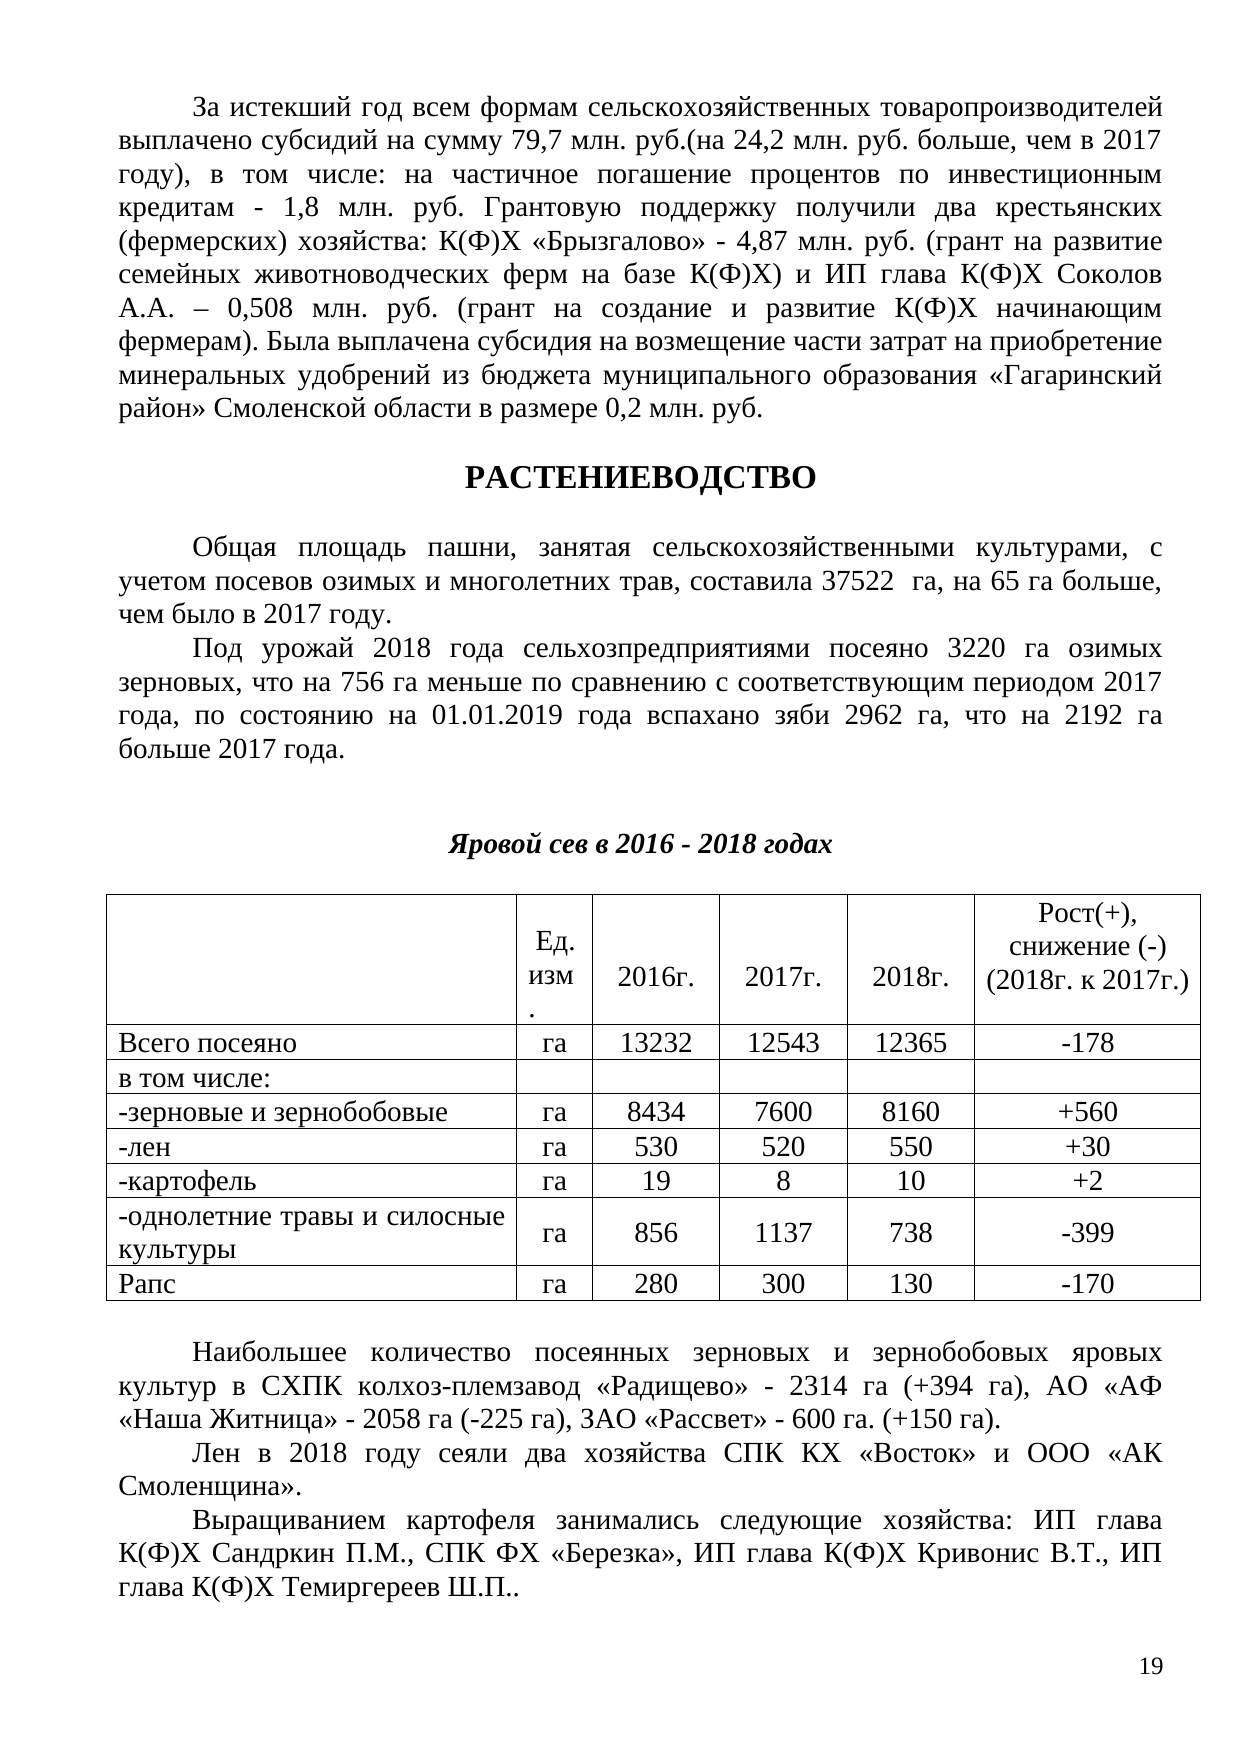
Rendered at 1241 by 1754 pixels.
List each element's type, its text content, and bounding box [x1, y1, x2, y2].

table_cell 130 [848, 1266, 974, 1300]
table_cell 856 [593, 1198, 719, 1265]
table_cell 12543 [720, 1025, 847, 1059]
table_cell га [517, 1025, 592, 1059]
table_header Рост(+), снижение (-) (2018г. к 2017г.) [975, 895, 1200, 1024]
table_cell га [517, 1129, 592, 1162]
table_cell га [517, 1094, 592, 1128]
text РАСТЕНИЕВОДСТВО [118, 458, 1163, 496]
table_cell 8 [720, 1164, 847, 1197]
table_cell 550 [848, 1129, 974, 1162]
table_cell -однолетние травы и силосные культуры [107, 1198, 516, 1265]
text Наибольшее количество посеянных зерновых и зернобобовых яровых культур в СХПК колхоз-племзавод «Радищево» - 2314 га (+394 га), АО «АФ «Наша Житница» - 2058 га (-225 га), ЗАО «Рассвет» - 600 га. (+1). [118, 1334, 1163, 1435]
table_cell +30 [975, 1129, 1200, 1162]
table_cell -170 [975, 1266, 1200, 1300]
text Общая площадь пашни, занятая сельскохозяйственными культурами, с учетом посевов озимых и многолетних трав, составила 37522 га, на 65 га больше, чем было в 2017 году. [118, 529, 1163, 630]
table_cell в том числе: [107, 1060, 516, 1093]
table_cell 7600 [720, 1094, 847, 1128]
table_cell 12365 [848, 1025, 974, 1059]
table_cell 520 [720, 1129, 847, 1162]
table_cell [720, 1060, 847, 1093]
table_cell 13232 [593, 1025, 719, 1059]
table_cell -399 [975, 1198, 1200, 1265]
table_cell 10 [848, 1164, 974, 1197]
table_cell [975, 1060, 1200, 1093]
table_cell 19 [593, 1164, 719, 1197]
table_cell -178 [975, 1025, 1200, 1059]
table_cell -лен [107, 1129, 516, 1162]
table_cell 1137 [720, 1198, 847, 1265]
table_cell 530 [593, 1129, 719, 1162]
table_cell -зерновые и зернобобовые [107, 1094, 516, 1128]
table_cell [848, 1060, 974, 1093]
table_cell -картофель [107, 1164, 516, 1197]
table_cell 300 [720, 1266, 847, 1300]
table_cell га [517, 1198, 592, 1265]
table_header [107, 895, 516, 1024]
table_cell [517, 1060, 592, 1093]
table_cell 8434 [593, 1094, 719, 1128]
table_cell Всего посеяно [107, 1025, 516, 1059]
table_header 2017г. [720, 895, 847, 1024]
text Яровой сев в 2016 - 2018 годах [118, 827, 1163, 860]
table_cell га [517, 1266, 592, 1300]
table_cell Рапс [107, 1266, 516, 1300]
table_cell +2 [975, 1164, 1200, 1197]
table_cell 8160 [848, 1094, 974, 1128]
table_cell га [517, 1164, 592, 1197]
table_header 2016г. [593, 895, 719, 1024]
table_cell +560 [975, 1094, 1200, 1128]
table_cell [593, 1060, 719, 1093]
table_header 2018г. [848, 895, 974, 1024]
text Лен в 2018 году сеяли два хозяйства СПК КХ «Восток» и ООО «АК Смоленщина». [118, 1435, 1163, 1502]
table_header Ед. изм. [517, 895, 592, 1024]
table_cell 738 [848, 1198, 974, 1265]
table_cell 280 [593, 1266, 719, 1300]
text Под урожай 2018 года сельхозпредприятиями посеяно 3220 га озимых зерновых, что на 756 га меньше по сравнению с соответствующим периодом 2017 года, по состоянию на 01.01.2019 года вспахано зяби 2962 га, что на 2192 га больше 2017 года. [118, 630, 1163, 764]
text За истекший год всем формам сельскохозяйственных товаропроизводителей выплачено субсидий на сумму 79,7 млн. руб.(на 24,2 млн. руб. больше, чем в 2017 году), в том числе: на частичное погашение процентов по инвестиционным кредитам - 1,8 млн. руб. Грантовую поддержку получили два крестьянских (фермерских) хозяйства: К(Ф)Х «Брызгалово» - 4,87 млн. руб. (грант на развитие семейных животноводческих ферм на базе К(Ф)Х) и ИП глава К(Ф)Х Соколов А.А. – 0,508 млн. руб. (грант на создание и развитие К(Ф)Х начинающим фермерам). Была выплачена субсидия на возмещение части затрат на приобретение минеральных удобрений из бюджета муниципального образования «Гагаринский район» Смоленской области в размере 0,2 млн. руб. [118, 89, 1163, 424]
text Выращиванием картофеля занимались следующие хозяйства: ИП глава К(Ф)Х Сандркин П.М., СПК ФХ «Березка», ИП глава К(Ф)Х Кривонис В.Т., ИП глава К(Ф)Х Темиргереев Ш.П.. [118, 1502, 1163, 1603]
